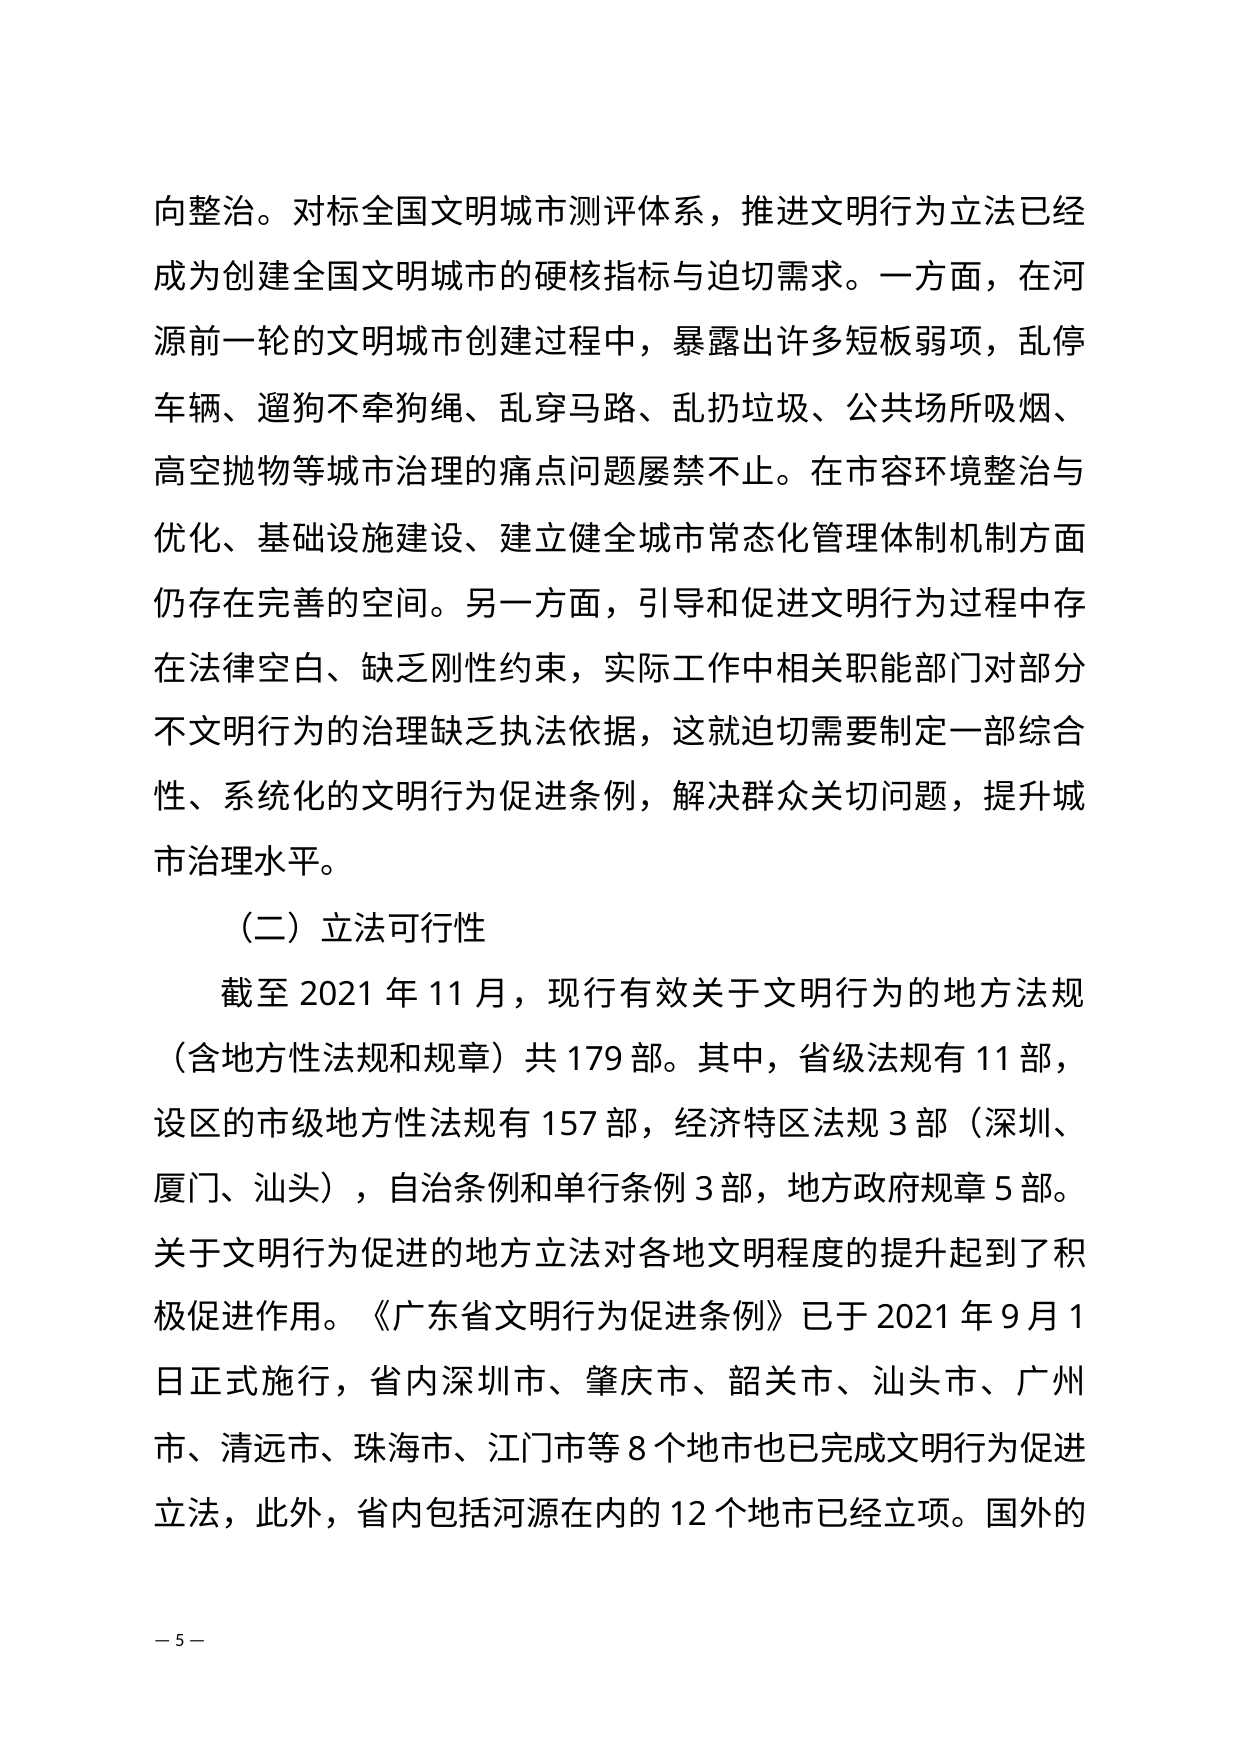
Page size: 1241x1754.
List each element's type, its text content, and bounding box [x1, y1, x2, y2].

text （二）立法可行性 [153, 893, 1087, 958]
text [153, 958, 1087, 1543]
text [153, 178, 1087, 893]
